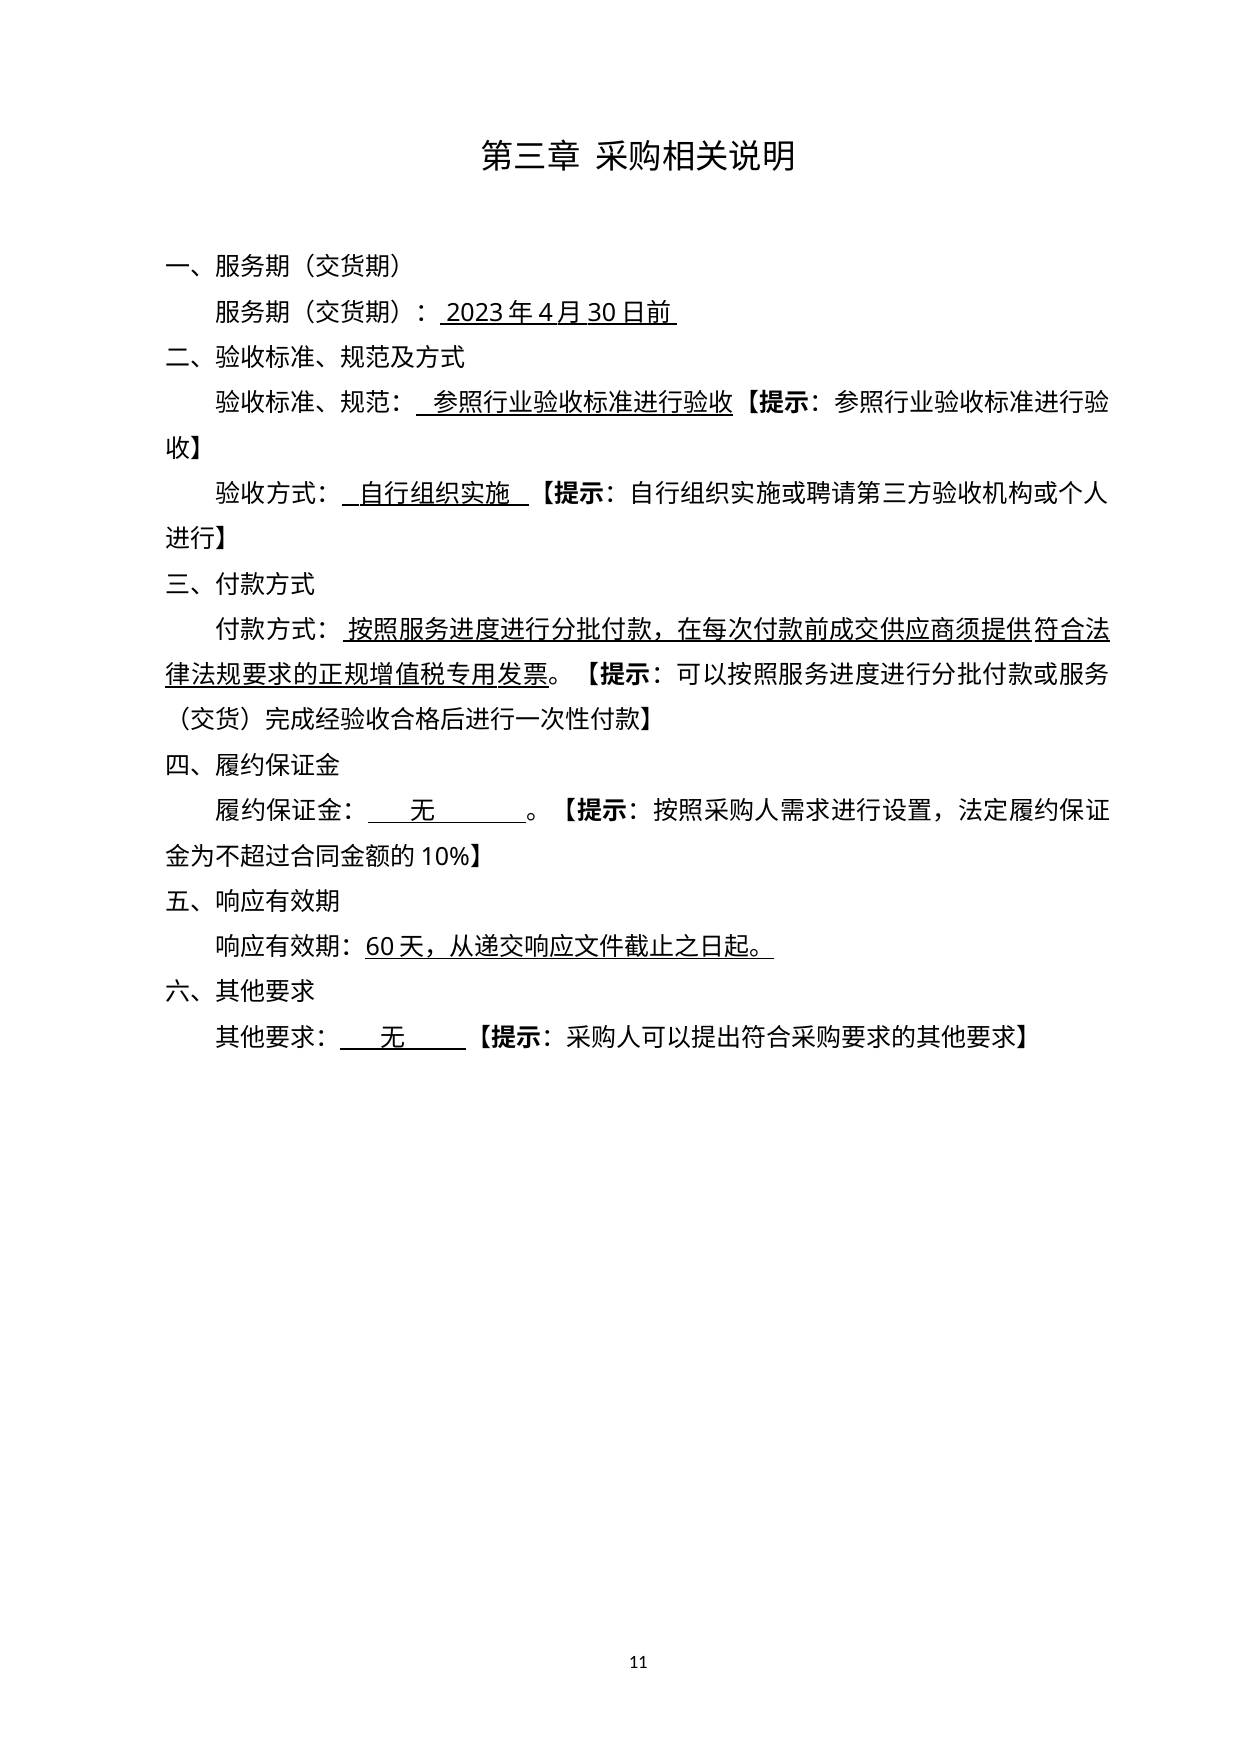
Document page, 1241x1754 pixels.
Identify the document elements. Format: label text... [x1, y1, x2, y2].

text 付款方式： 按照服务进度进行分批付款，在每次付款前成交供应商须提供符合法律法规要求的正规增值税专用发票。【提示：可以按照服务进度进行分批付款或服务（交货）完成经验收合格后进行一次性付款】 [165, 609, 1110, 736]
text 履约保证金： 无 。【提示：按照采购人需求进行设置，法定履约保证金为不超过合同金额的10%】 [165, 791, 1110, 872]
text 二、验收标准、规范及方式 [165, 337, 1110, 374]
text 验收方式： 自行组织实施 【提示：自行组织实施或聘请第三方验收机构或个人进行】 [165, 473, 1110, 555]
text 第三章 采购相关说明 [165, 130, 1110, 178]
text 三、付款方式 [165, 564, 1110, 600]
text 验收标准、规范： 参照行业验收标准进行验收【提示：参照行业验收标准进行验收】 [165, 383, 1110, 464]
text 服务期（交货期）： 2023年4月30日前 [165, 292, 1110, 328]
text 四、履约保证金 [165, 745, 1110, 782]
text 一、服务期（交货期） [165, 247, 1110, 283]
text 六、其他要求 [165, 972, 1110, 1008]
text 五、响应有效期 [165, 881, 1110, 917]
text 响应有效期：60天，从递交响应文件截止之日起。 [165, 927, 1110, 963]
text 其他要求： 无 【提示：采购人可以提出符合采购要求的其他要求】 [165, 1017, 1110, 1053]
